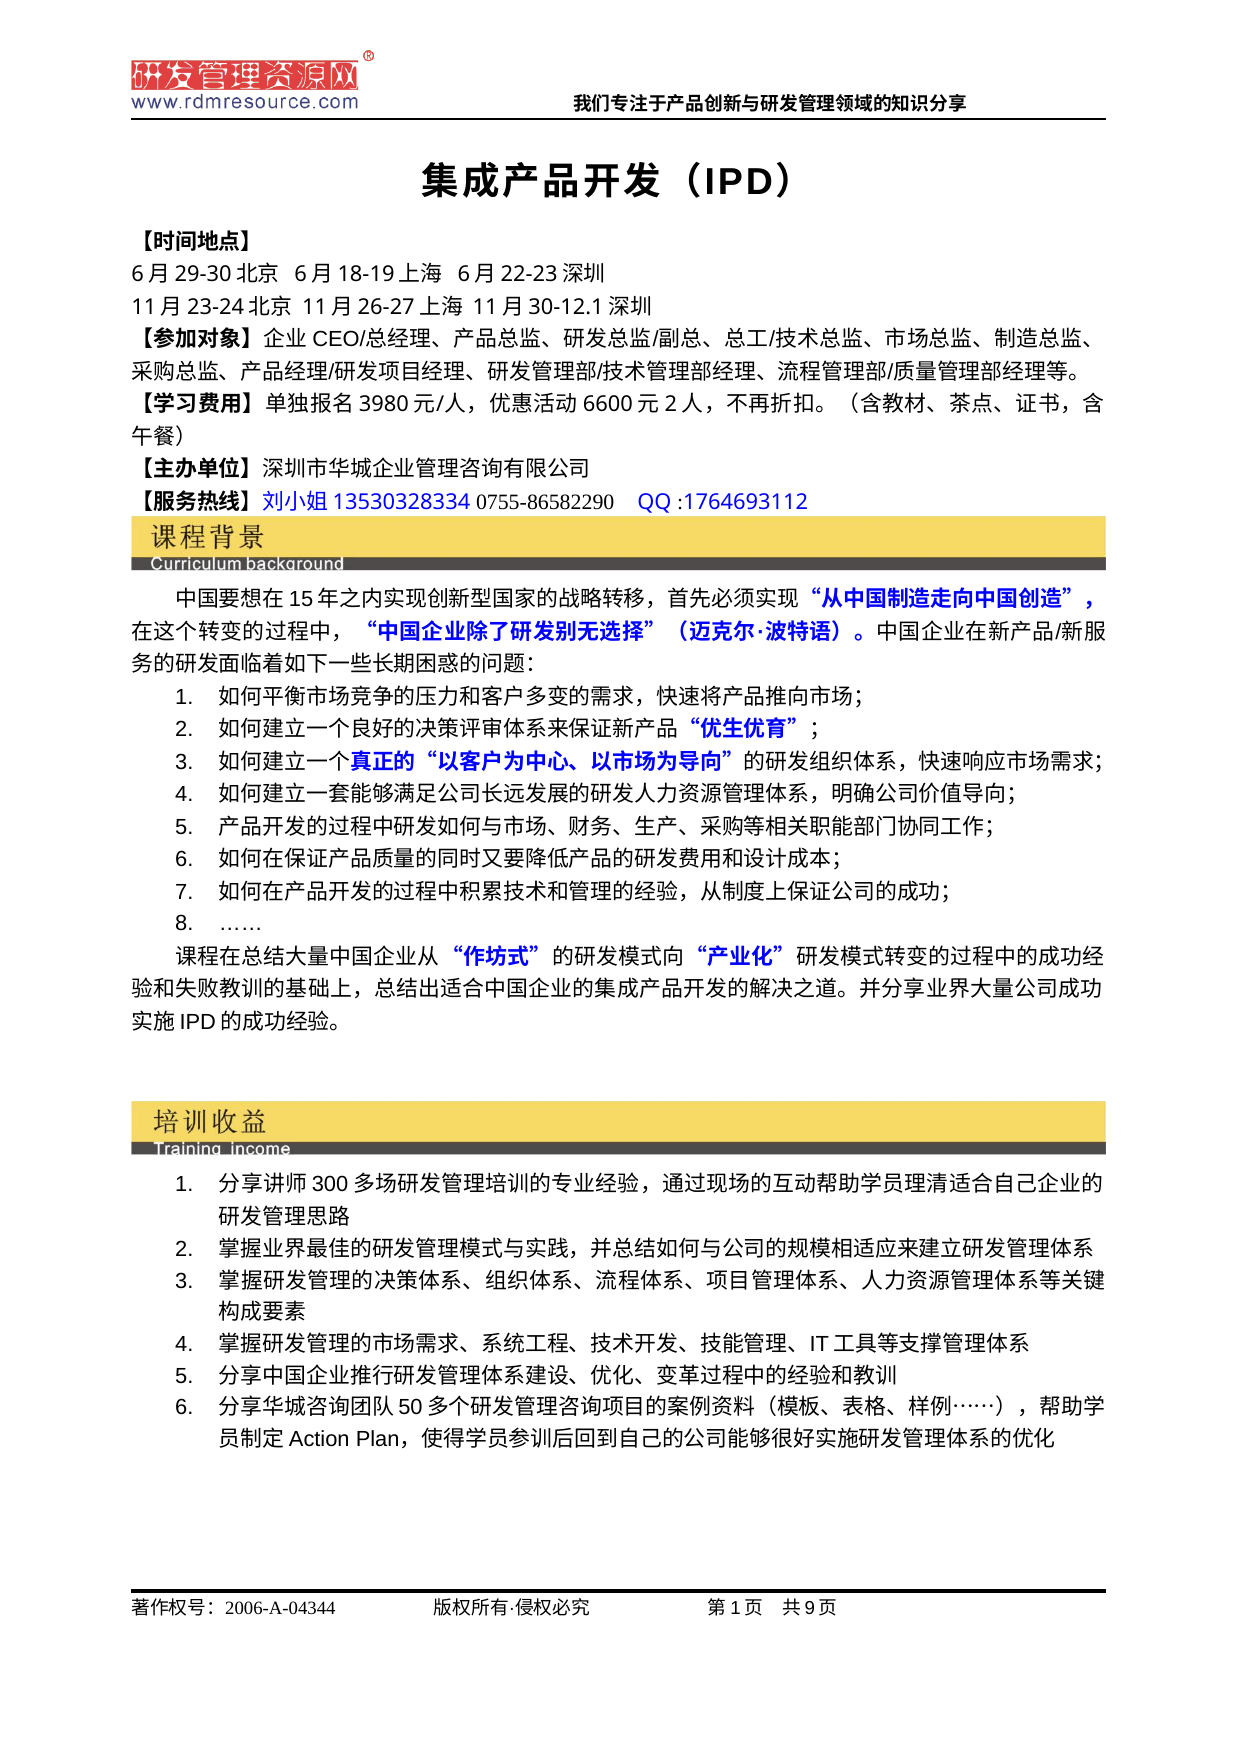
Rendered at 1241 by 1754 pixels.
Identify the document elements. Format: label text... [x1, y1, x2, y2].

list 如何在保证产品质量的同时又要降低产品的研发费用和设计成本； [175, 841, 1106, 873]
picture [131, 1101, 1106, 1158]
text 【主办单位】深圳市华城企业管理咨询有限公司 [131, 451, 1106, 483]
list 如何建立一个真正的“以客户为中心、以市场为导向”的研发组织体系，快速响应市场需求； [175, 743, 1106, 776]
list 分享华城咨询团队50多个研发管理咨询项目的案例资料（模板、表格、样例……），帮助学员制定Action Plan，使得学员参训后回到自己的公司能够很好实施研发管理体系的优化 [175, 1389, 1106, 1453]
text 【时间地点】 [131, 223, 1106, 256]
list 如何建立一个良好的决策评审体系来保证新产品“优生优育”； [175, 711, 1106, 743]
text 【学习费用】单独报名3980元/人，优惠活动6600元2人，不再折扣。（含教材、茶点、证书，含午餐） [131, 386, 1106, 451]
text 集成产品开发（IPD） [131, 146, 1106, 211]
list …… [175, 906, 1106, 938]
text 中国要想在15年之内实现创新型国家的战略转移，首先必须实现“从中国制造走向中国创造”，在这个转变的过程中，“中国企业除了研发别无选择”（迈克尔·波特语）。中国企业在新产品/新服务的研发面临着如下一些长期困惑的问题： [131, 581, 1106, 678]
picture [131, 48, 375, 111]
list 掌握研发管理的市场需求、系统工程、技术开发、技能管理、IT工具等支撑管理体系 [175, 1326, 1106, 1358]
list 产品开发的过程中研发如何与市场、财务、生产、采购等相关职能部门协同工作； [175, 808, 1106, 841]
list 如何建立一套能够满足公司长远发展的研发人力资源管理体系，明确公司价值导向； [175, 776, 1106, 808]
list 掌握业界最佳的研发管理模式与实践，并总结如何与公司的规模相适应来建立研发管理体系 [175, 1231, 1106, 1263]
picture [131, 516, 1106, 573]
list 如何平衡市场竞争的压力和客户多变的需求，快速将产品推向市场； [175, 678, 1106, 711]
text 【参加对象】企业CEO/总经理、产品总监、研发总监/副总、总工/技术总监、市场总监、制造总监、采购总监、产品经理/研发项目经理、研发管理部/技术管理部经理、流程管理部/质量管理部经理等。 [131, 321, 1106, 386]
list 掌握研发管理的决策体系、组织体系、流程体系、项目管理体系、人力资源管理体系等关键构成要素 [175, 1263, 1106, 1326]
text 课程在总结大量中国企业从“作坊式”的研发模式向“产业化”研发模式转变的过程中的成功经验和失败教训的基础上，总结出适合中国企业的集成产品开发的解决之道。并分享业界大量公司成功实施IPD的成功经验。 [131, 938, 1106, 1036]
list 分享讲师300多场研发管理培训的专业经验，通过现场的互动帮助学员理清适合自己企业的研发管理思路 [175, 1166, 1106, 1231]
text 6月29-30北京 6月18-19上海 6月22-23深圳 [131, 256, 1106, 288]
text 11月23-24北京 11月26-27上海 11月30-12.1深圳 [131, 288, 1106, 321]
list 如何在产品开发的过程中积累技术和管理的经验，从制度上保证公司的成功； [175, 873, 1106, 906]
list 分享中国企业推行研发管理体系建设、优化、变革过程中的经验和教训 [175, 1358, 1106, 1389]
text 【服务热线】刘小姐13530328334 0755-86582290 QQ :1764693112 [131, 483, 1106, 516]
